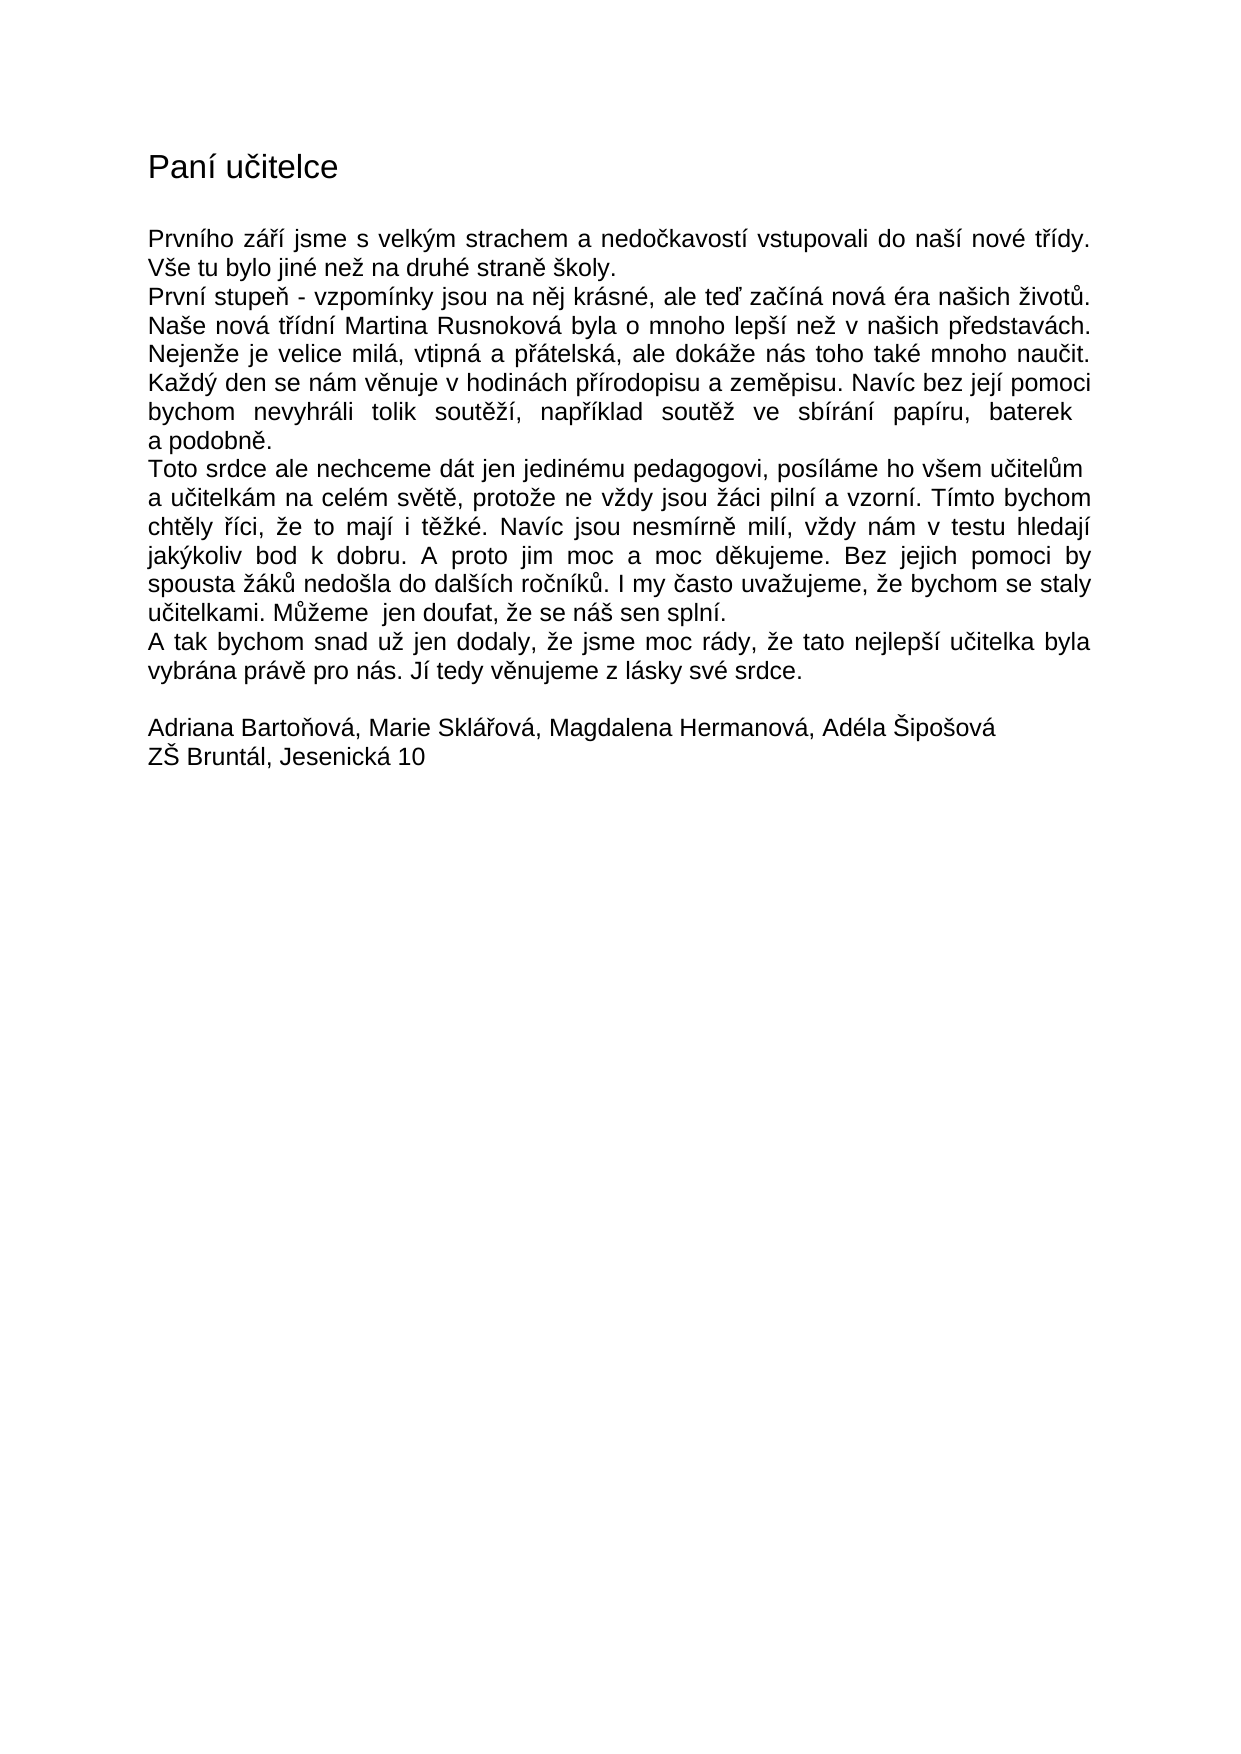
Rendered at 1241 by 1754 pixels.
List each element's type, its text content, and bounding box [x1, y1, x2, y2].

text Adriana Bartoňová, Marie Sklářová, Magdalena Hermanová, Adéla Šipošová [148, 713, 1093, 742]
text Prvního září jsme s velkým strachem a nedočkavostí vstupovali do naší nové třídy. Vše tu bylo jiné než na druhé straně školy. [148, 224, 1093, 282]
text A tak bychom snad už jen dodaly, že jsme moc rády, že tato nejlepší učitelka byla vybrána právě pro nás. Jí tedy věnujeme z lásky své srdce. [148, 627, 1093, 684]
text ZŠ Bruntál, Jesenická 10 [148, 742, 1093, 771]
text Paní učitelce [148, 148, 1093, 186]
text Toto srdce ale nechceme dát jen jedinému pedagogovi, posíláme ho všem učitelům a učitelkám na celém světě, protože ne vždy jsou žáci pilní a vzorní. Tímto bychom chtěly říci, že to mají i těžké. Navíc jsou nesmírně milí, vždy nám v testu hledají jakýkoliv bod k dobru. A proto jim moc a moc děkujeme. Bez jejich pomoci by spousta žáků nedošla do dalších ročníků. I my často uvažujeme, že bychom se staly učitelkami. Můžeme jen doufat, že se náš sen splní. [148, 454, 1093, 627]
text První stupeň - vzpomínky jsou na něj krásné, ale teď začíná nová éra našich životů. Naše nová třídní Martina Rusnoková byla o mnoho lepší než v našich představách. Nejenže je velice milá, vtipná a přátelská, ale dokáže nás toho také mnoho naučit. Každý den se nám věnuje v hodinách přírodopisu a zeměpisu. Navíc bez její pomoci bychom nevyhráli tolik soutěží, například soutěž ve sbírání papíru, baterek a podobně. [148, 282, 1093, 454]
